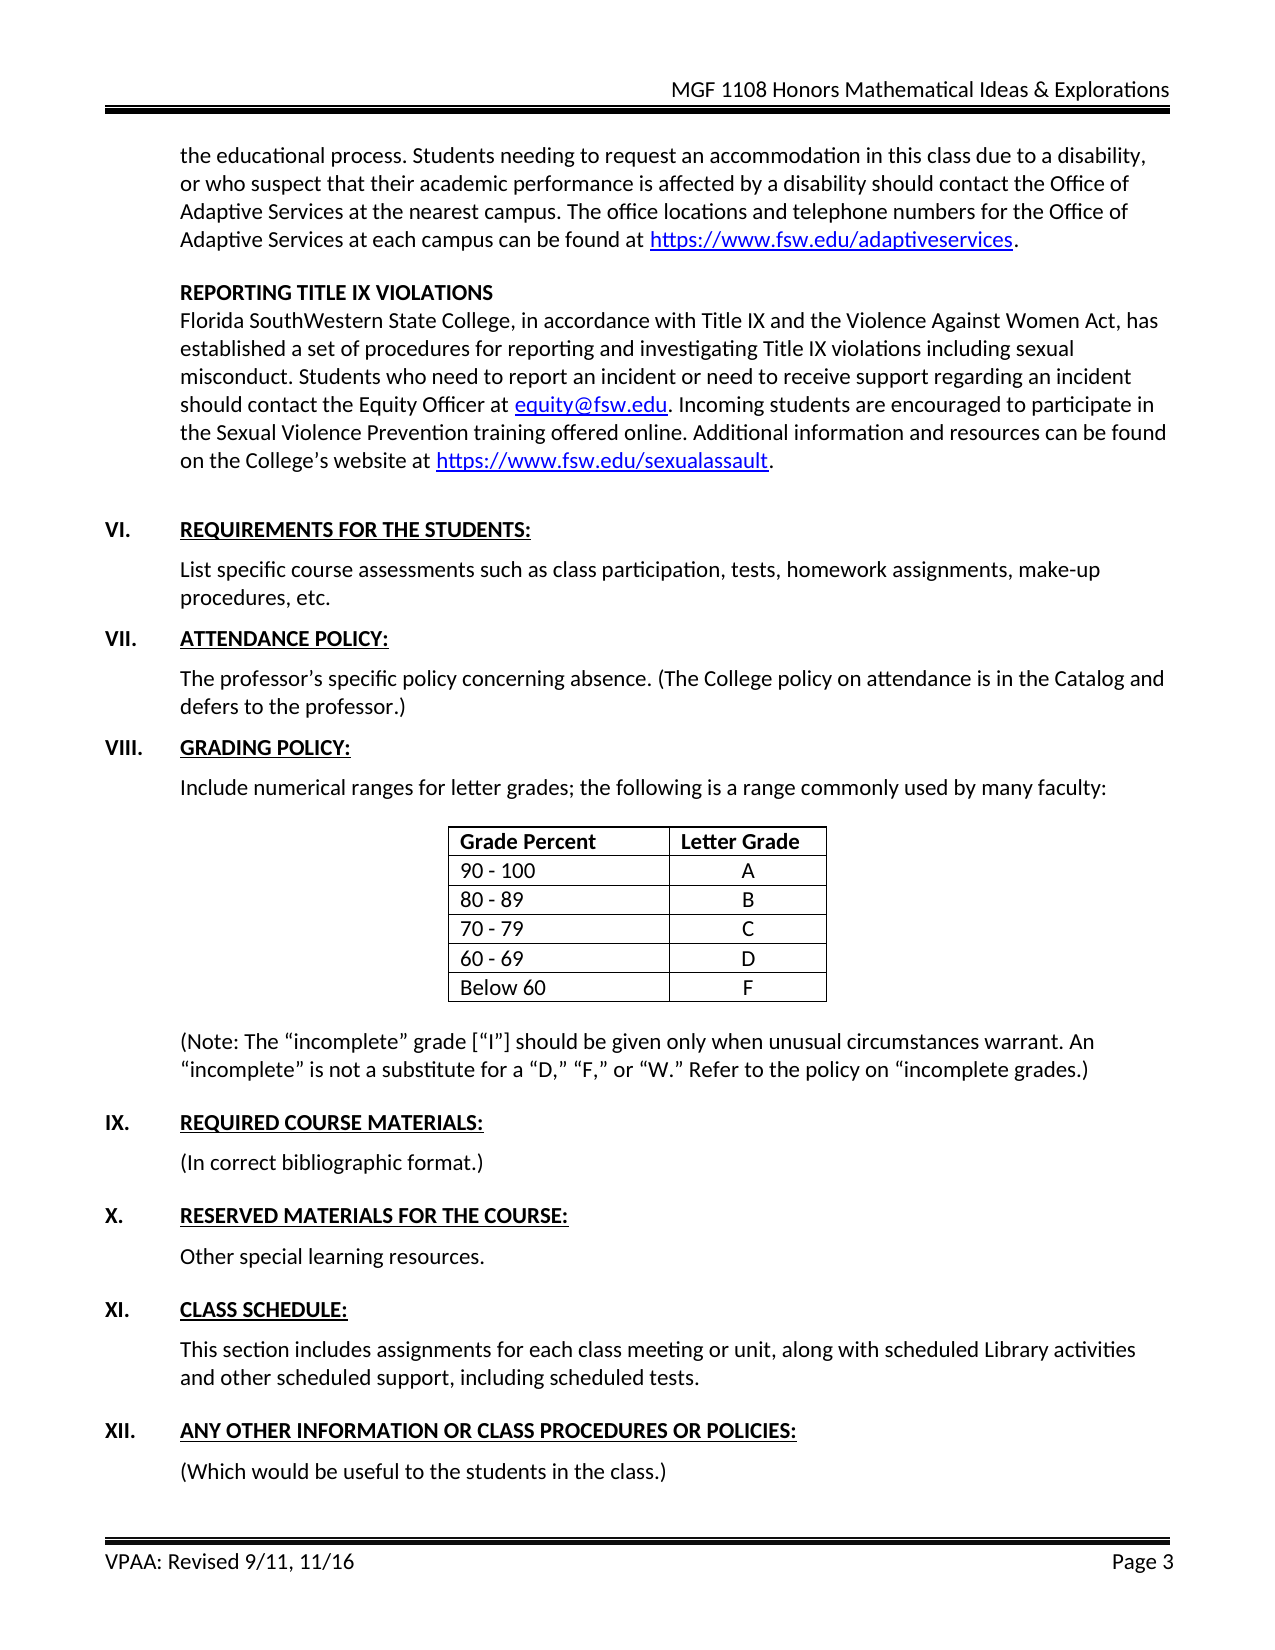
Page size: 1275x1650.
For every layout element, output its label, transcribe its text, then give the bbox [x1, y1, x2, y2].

text Florida SouthWestern State College, in accordance with Title IX and the Violence Against Women Act, has established a set of procedures for reporting and investigating Title IX violations including sexual misconduct. Students who need to report an incident or need to receive support regarding an incident should contact the Equity Officer at equity@fsw.edu. Incoming students are encouraged to participate in the Sexual Violence Prevention training offered online. Additional information and resources can be found on the College’s website at https://www.fsw.edu/sexualassault. [180, 306, 1170, 474]
text The professor’s specific policy concerning absence. (The College policy on attendance is in the Catalog and defers to the professor.) [180, 664, 1170, 720]
text (In correct bibliographic format.) [180, 1148, 1170, 1176]
subtitle REQUIREMENTS FOR THE STUDENTS: [105, 515, 1170, 543]
text Include numerical ranges for letter grades; the following is a range commonly used by many faculty: [180, 773, 1170, 801]
table_cell 90 - 100 [449, 856, 669, 884]
table_cell D [670, 944, 826, 972]
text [180, 141, 1170, 253]
table_cell Below 60 [449, 973, 669, 1001]
table_cell C [670, 915, 826, 943]
subtitle REQUIRED COURSE MATERIALS: [105, 1108, 1170, 1136]
table_cell 60 - 69 [449, 944, 669, 972]
table_cell F [670, 973, 826, 1001]
text (Note: The “incomplete” grade [“I”] should be given only when unusual circumstances warrant. An “incomplete” is not a substitute for a “D,” “F,” or “W.” Refer to the policy on “incomplete grades.) [180, 1027, 1170, 1083]
table_cell A [670, 856, 826, 884]
table_cell B [670, 886, 826, 913]
table_header Letter Grade [670, 828, 826, 855]
table_cell 70 - 79 [449, 915, 669, 943]
subtitle CLASS SCHEDULE: [105, 1295, 1170, 1323]
text List specific course assessments such as class participation, tests, homework assignments, make-up procedures, etc. [180, 555, 1170, 611]
subtitle RESERVED MATERIALS FOR THE COURSE: [105, 1201, 1170, 1229]
table_header Grade Percent [449, 828, 669, 855]
text This section includes assignments for each class meeting or unit, along with scheduled Library activities and other scheduled support, including scheduled tests. [180, 1335, 1170, 1391]
text (Which would be useful to the students in the class.) [180, 1457, 1170, 1485]
subtitle REPORTING TITLE IX VIOLATIONS [105, 278, 1170, 306]
subtitle ATTENDANCE POLICY: [105, 624, 1170, 652]
table_cell 80 - 89 [449, 886, 669, 913]
subtitle ANY OTHER INFORMATION OR CLASS PROCEDURES OR POLICIES: [105, 1416, 1170, 1444]
text Other special learning resources. [180, 1242, 1170, 1270]
subtitle GRADING POLICY: [105, 733, 1170, 761]
